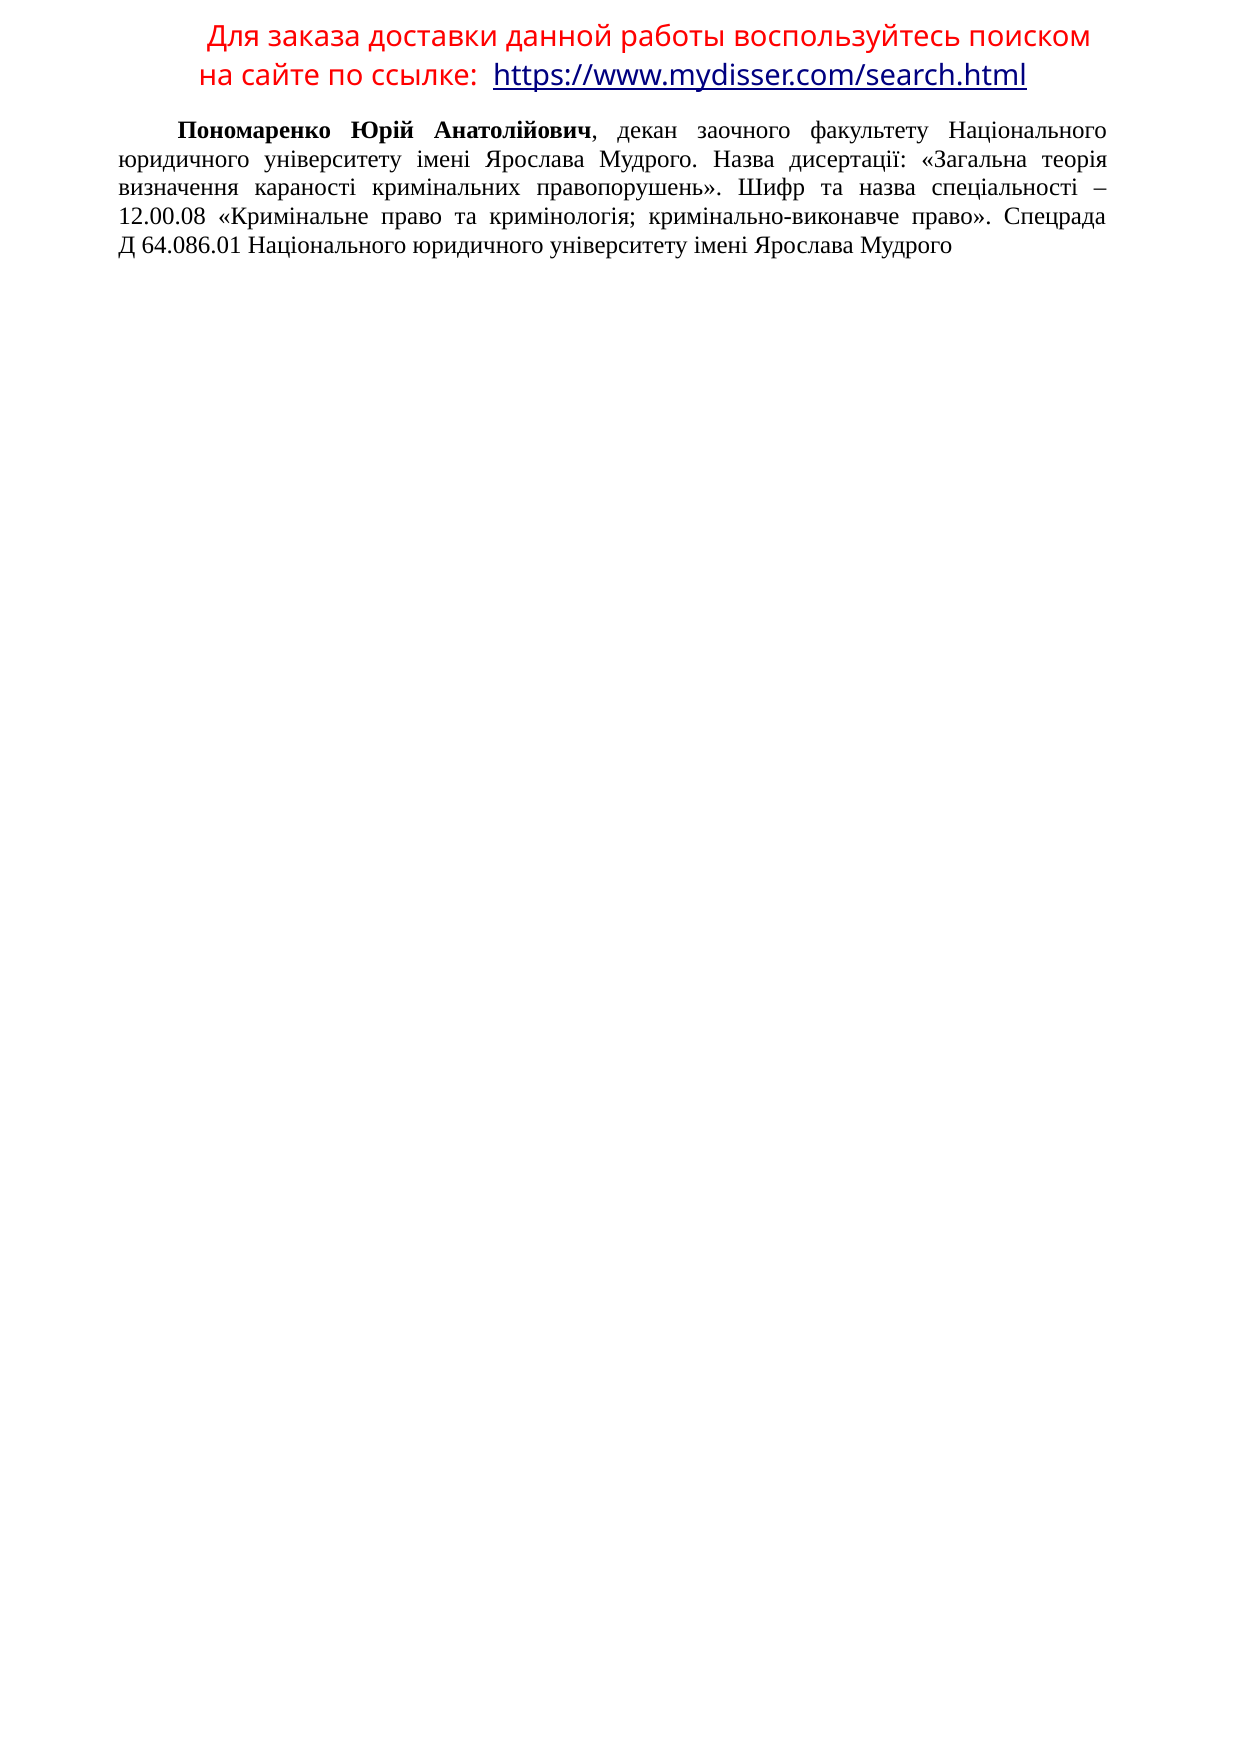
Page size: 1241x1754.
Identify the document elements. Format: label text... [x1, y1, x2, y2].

text Пономаренко Юрій Анатолійович, декан заочного факультету Національного юридичного університету імені Ярослава Мудрого. Назва дисертації: «Загальна теорія визначення караності кримінальних правопорушень». Шифр та назва спеціальності – 12.00.08 «Кримінальне право та кримінологія; кримінально-виконавче право». Спецрада Д 64.086.01 Національного юридичного університету імені Ярослава Мудрого [118, 115, 1107, 259]
